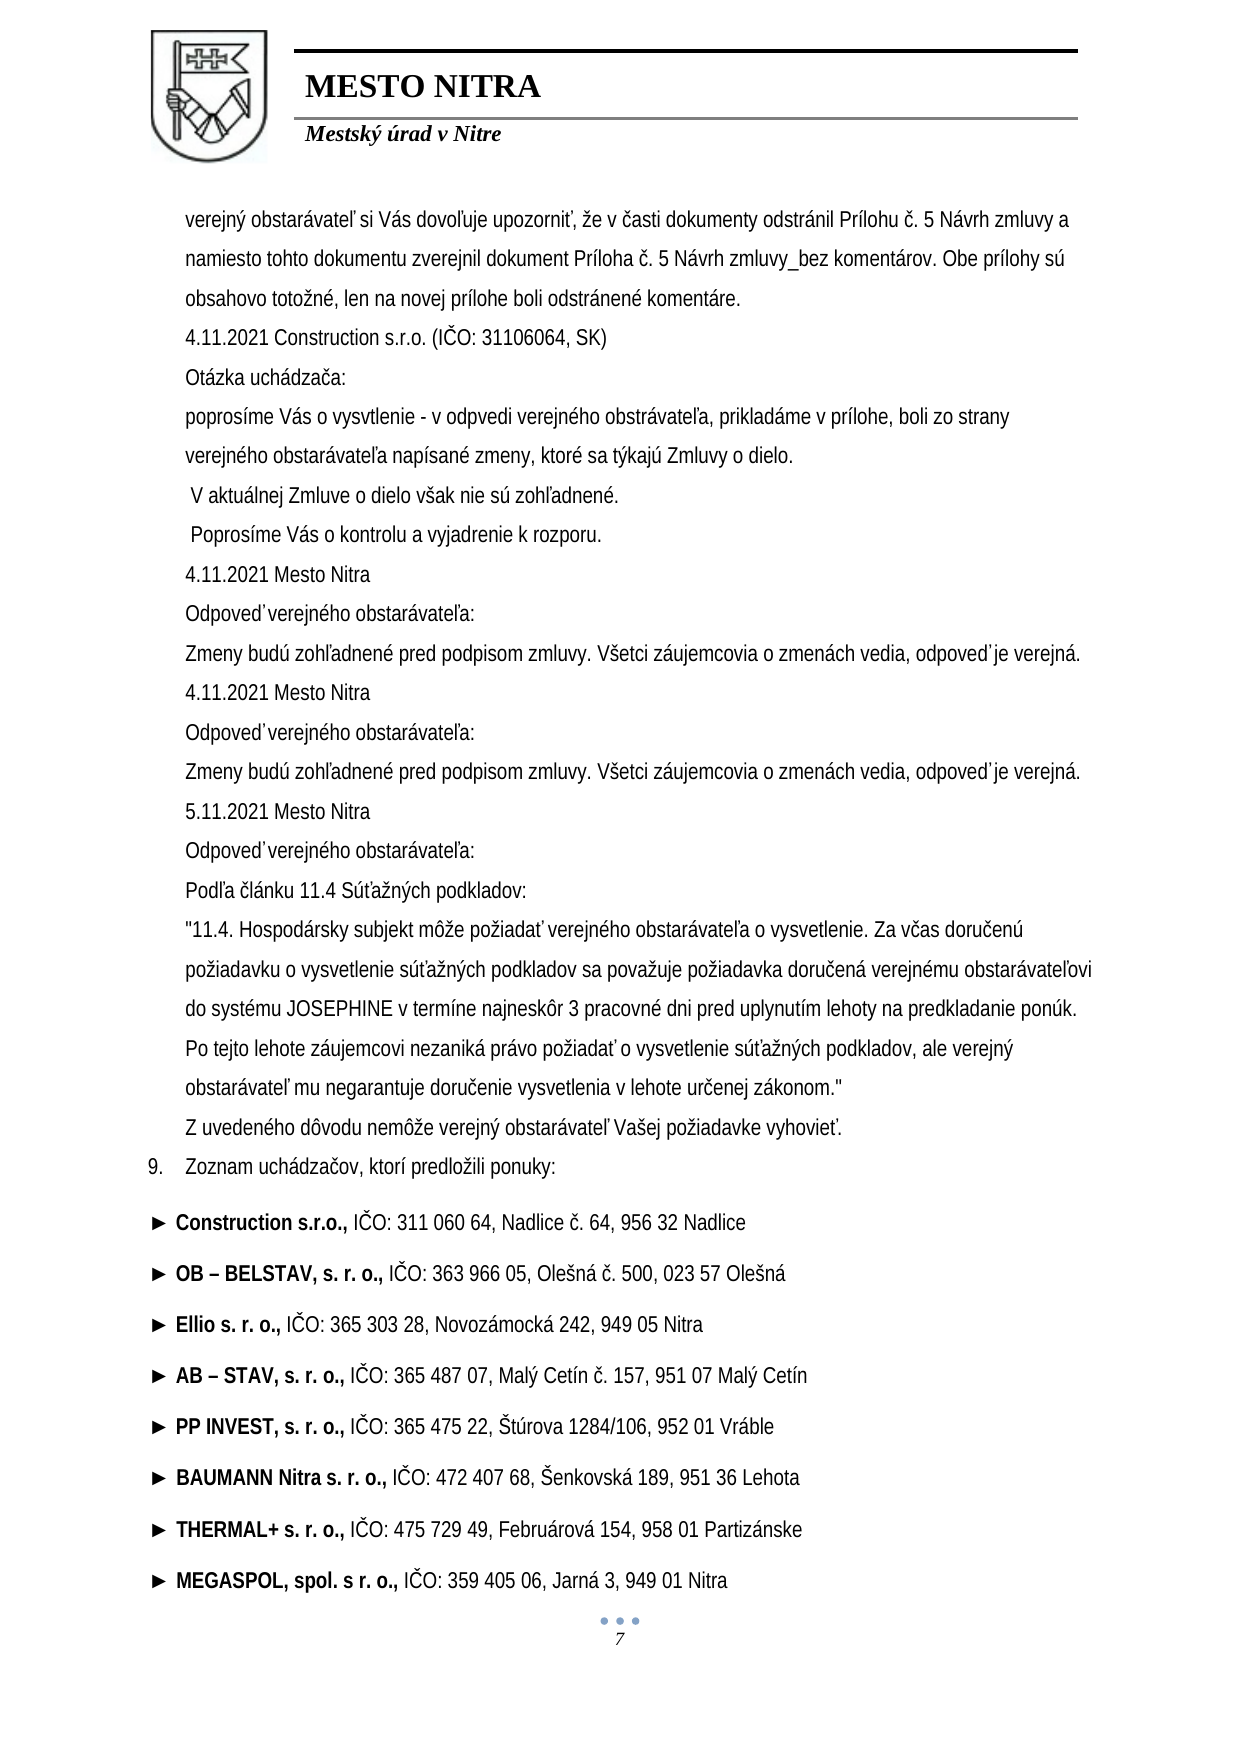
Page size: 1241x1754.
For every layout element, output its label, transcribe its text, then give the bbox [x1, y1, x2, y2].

list Odpoveď verejného obstarávateľa: [185, 837, 1093, 863]
list Z uvedeného dôvodu nemôže verejný obstarávateľ Vašej požiadavke vyhovieť. [185, 1113, 1093, 1140]
list V aktuálnej Zmluve o dielo však nie sú zohľadnené. [185, 482, 1093, 508]
list Zoznam uchádzačov, ktorí predložili ponuky: [148, 1153, 1093, 1179]
text ► OB – BELSTAV, s. r. o., IČO: 363 966 05, Olešná č. 500, 023 57 Olešná [148, 1260, 1093, 1287]
list poprosíme Vás o vysvtlenie - v odpvedi verejného obstrávateľa, prikladáme v prílohe, boli zo strany verejného obstarávateľa napísané zmeny, ktoré sa týkajú Zmluvy o dielo. [185, 403, 1093, 469]
text ► THERMAL+ s. r. o., IČO: 475 729 49, Februárová 154, 958 01 Partizánske [148, 1516, 1093, 1542]
text ► PP INVEST, s. r. o., IČO: 365 475 22, Štúrova 1284/106, 952 01 Vráble [148, 1413, 1093, 1440]
list 5.11.2021 Mesto Nitra [185, 798, 1093, 824]
list Otázka uchádzača: [185, 363, 1093, 390]
list Odpoveď verejného obstarávateľa: [185, 600, 1093, 627]
list Zmeny budú zohľadnené pred podpisom zmluvy. Všetci záujemcovia o zmenách vedia, odpoveď je verejná. [185, 758, 1093, 784]
list Zmeny budú zohľadnené pred podpisom zmluvy. Všetci záujemcovia o zmenách vedia, odpoveď je verejná. [185, 640, 1093, 666]
text ► MEGASPOL, spol. s r. o., IČO: 359 405 06, Jarná 3, 949 01 Nitra [148, 1567, 1093, 1593]
text ► Construction s.r.o., IČO: 311 060 64, Nadlice č. 64, 956 32 Nadlice [148, 1209, 1093, 1236]
list verejný obstarávateľ si Vás dovoľuje upozorniť, že v časti dokumenty odstránil Prílohu č. 5 Návrh zmluvy a namiesto tohto dokumentu zverejnil dokument Príloha č. 5 Návrh zmluvy_bez komentárov. Obe prílohy sú obsahovo totožné, len na novej prílohe boli odstránené komentáre. [185, 206, 1093, 311]
list 4.11.2021 Mesto Nitra [185, 679, 1093, 706]
list 4.11.2021 Construction s.r.o. (IČO: 31106064, SK) [185, 324, 1093, 350]
list Odpoveď verejného obstarávateľa: [185, 719, 1093, 745]
text ► Ellio s. r. o., IČO: 365 303 28, Novozámocká 242, 949 05 Nitra [148, 1311, 1093, 1338]
picture [150, 30, 271, 170]
list 4.11.2021 Mesto Nitra [185, 561, 1093, 587]
list "11.4. Hospodársky subjekt môže požiadať verejného obstarávateľa o vysvetlenie. Za včas doručenú požiadavku o vysvetlenie súťažných podkladov sa považuje požiadavka doručená verejnému obstarávateľovi do systému JOSEPHINE v termíne najneskôr 3 pracovné dni pred uplynutím lehoty na predkladanie ponúk. Po tejto lehote záujemcovi nezaniká právo požiadať o vysvetlenie súťažných podkladov, ale verejný obstarávateľ mu negarantuje doručenie vysvetlenia v lehote určenej zákonom." [185, 916, 1093, 1100]
text ► AB – STAV, s. r. o., IČO: 365 487 07, Malý Cetín č. 157, 951 07 Malý Cetín [148, 1362, 1093, 1389]
list Poprosíme Vás o kontrolu a vyjadrenie k rozporu. [185, 521, 1093, 548]
list Podľa článku 11.4 Súťažných podkladov: [185, 877, 1093, 903]
text ► BAUMANN Nitra s. r. o., IČO: 472 407 68, Šenkovská 189, 951 36 Lehota [148, 1464, 1093, 1491]
